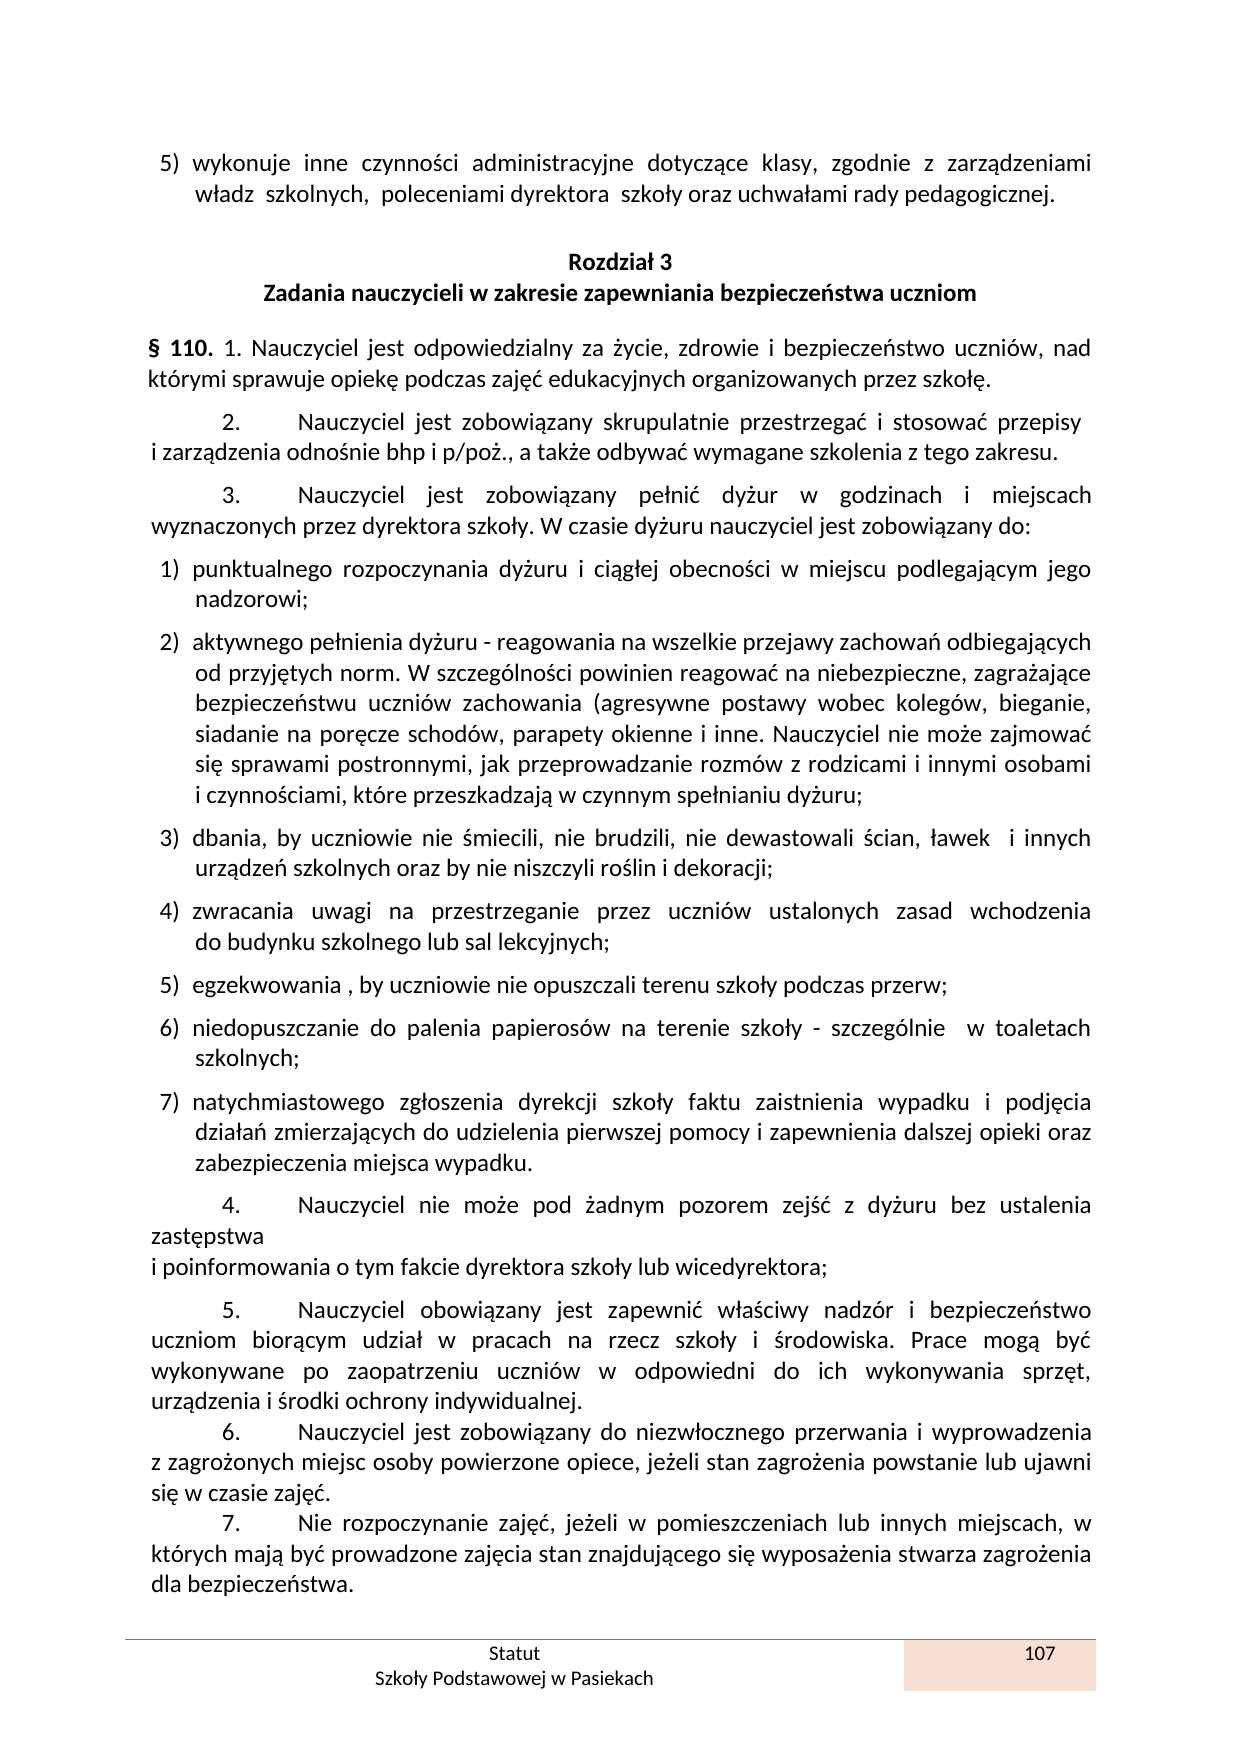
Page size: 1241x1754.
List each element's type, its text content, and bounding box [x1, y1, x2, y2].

list wykonuje inne czynności administracyjne dotyczące klasy, zgodnie z zarządzeniami władz szkolnych, poleceniami dyrektora szkoły oraz uchwałami rady pedagogicznej. [159, 148, 1093, 209]
list Nauczyciel jest zobowiązany skrupulatnie przestrzegać i stosować przepisy i zarządzenia odnośnie bhp i p/poż., a także odbywać wymagane szkolenia z tego zakresu. [151, 406, 1093, 467]
list natychmiastowego zgłoszenia dyrekcji szkoły faktu zaistnienia wypadku i podjęcia działań zmierzających do udzielenia pierwszej pomocy i zapewnienia dalszej opieki oraz zabezpieczenia miejsca wypadku. [159, 1086, 1093, 1177]
text Rozdział 3 Zadania nauczycieli w zakresie zapewniania bezpieczeństwa uczniom [148, 246, 1093, 307]
list Nie rozpoczynanie zajęć, jeżeli w pomieszczeniach lub innych miejscach, w których mają być prowadzone zajęcia stan znajdującego się wyposażenia stwarza zagrożenia dla bezpieczeństwa. [151, 1507, 1093, 1599]
list Nauczyciel obowiązany jest zapewnić właściwy nadzór i bezpieczeństwo uczniom biorącym udział w pracach na rzecz szkoły i środowiska. Prace mogą być wykonywane po zaopatrzeniu uczniów w odpowiedni do ich wykonywania sprzęt, urządzenia i środki ochrony indywidualnej. [151, 1294, 1093, 1416]
list aktywnego pełnienia dyżuru - reagowania na wszelkie przejawy zachowań odbiegających od przyjętych norm. W szczególności powinien reagować na niebezpieczne, zagrażające bezpieczeństwu uczniów zachowania (agresywne postawy wobec kolegów, bieganie, siadanie na poręcze schodów, parapety okienne i inne. Nauczyciel nie może zajmować się sprawami postronnymi, jak przeprowadzanie rozmów z rodzicami i innymi osobami i czynnościami, które przeszkadzają w czynnym spełnianiu dyżuru; [159, 626, 1093, 809]
list zwracania uwagi na przestrzeganie przez uczniów ustalonych zasad wchodzenia do budynku szkolnego lub sal lekcyjnych; [159, 896, 1093, 957]
list punktualnego rozpoczynania dyżuru i ciągłej obecności w miejscu podlegającym jego nadzorowi; [159, 553, 1093, 614]
list dbania, by uczniowie nie śmiecili, nie brudzili, nie dewastowali ścian, ławek i innych urządzeń szkolnych oraz by nie niszczyli roślin i dekoracji; [159, 822, 1093, 883]
list Nauczyciel nie może pod żadnym pozorem zejść z dyżuru bez ustalenia zastępstwa i poinformowania o tym fakcie dyrektora szkoły lub wicedyrektora; [151, 1190, 1093, 1281]
list Nauczyciel jest zobowiązany do niezwłocznego przerwania i wyprowadzenia z zagrożonych miejsc osoby powierzone opiece, jeżeli stan zagrożenia powstanie lub ujawni się w czasie zajęć. [151, 1416, 1093, 1507]
list niedopuszczanie do palenia papierosów na terenie szkoły - szczególnie w toaletach szkolnych; [159, 1012, 1093, 1073]
text § 110. 1. Nauczyciel jest odpowiedzialny za życie, zdrowie i bezpieczeństwo uczniów, nad którymi sprawuje opiekę podczas zajęć edukacyjnych organizowanych przez szkołę. [148, 332, 1093, 393]
list egzekwowania , by uczniowie nie opuszczali terenu szkoły podczas przerw; [159, 969, 1093, 999]
list Nauczyciel jest zobowiązany pełnić dyżur w godzinach i miejscach wyznaczonych przez dyrektora szkoły. W czasie dyżuru nauczyciel jest zobowiązany do: [151, 479, 1093, 540]
